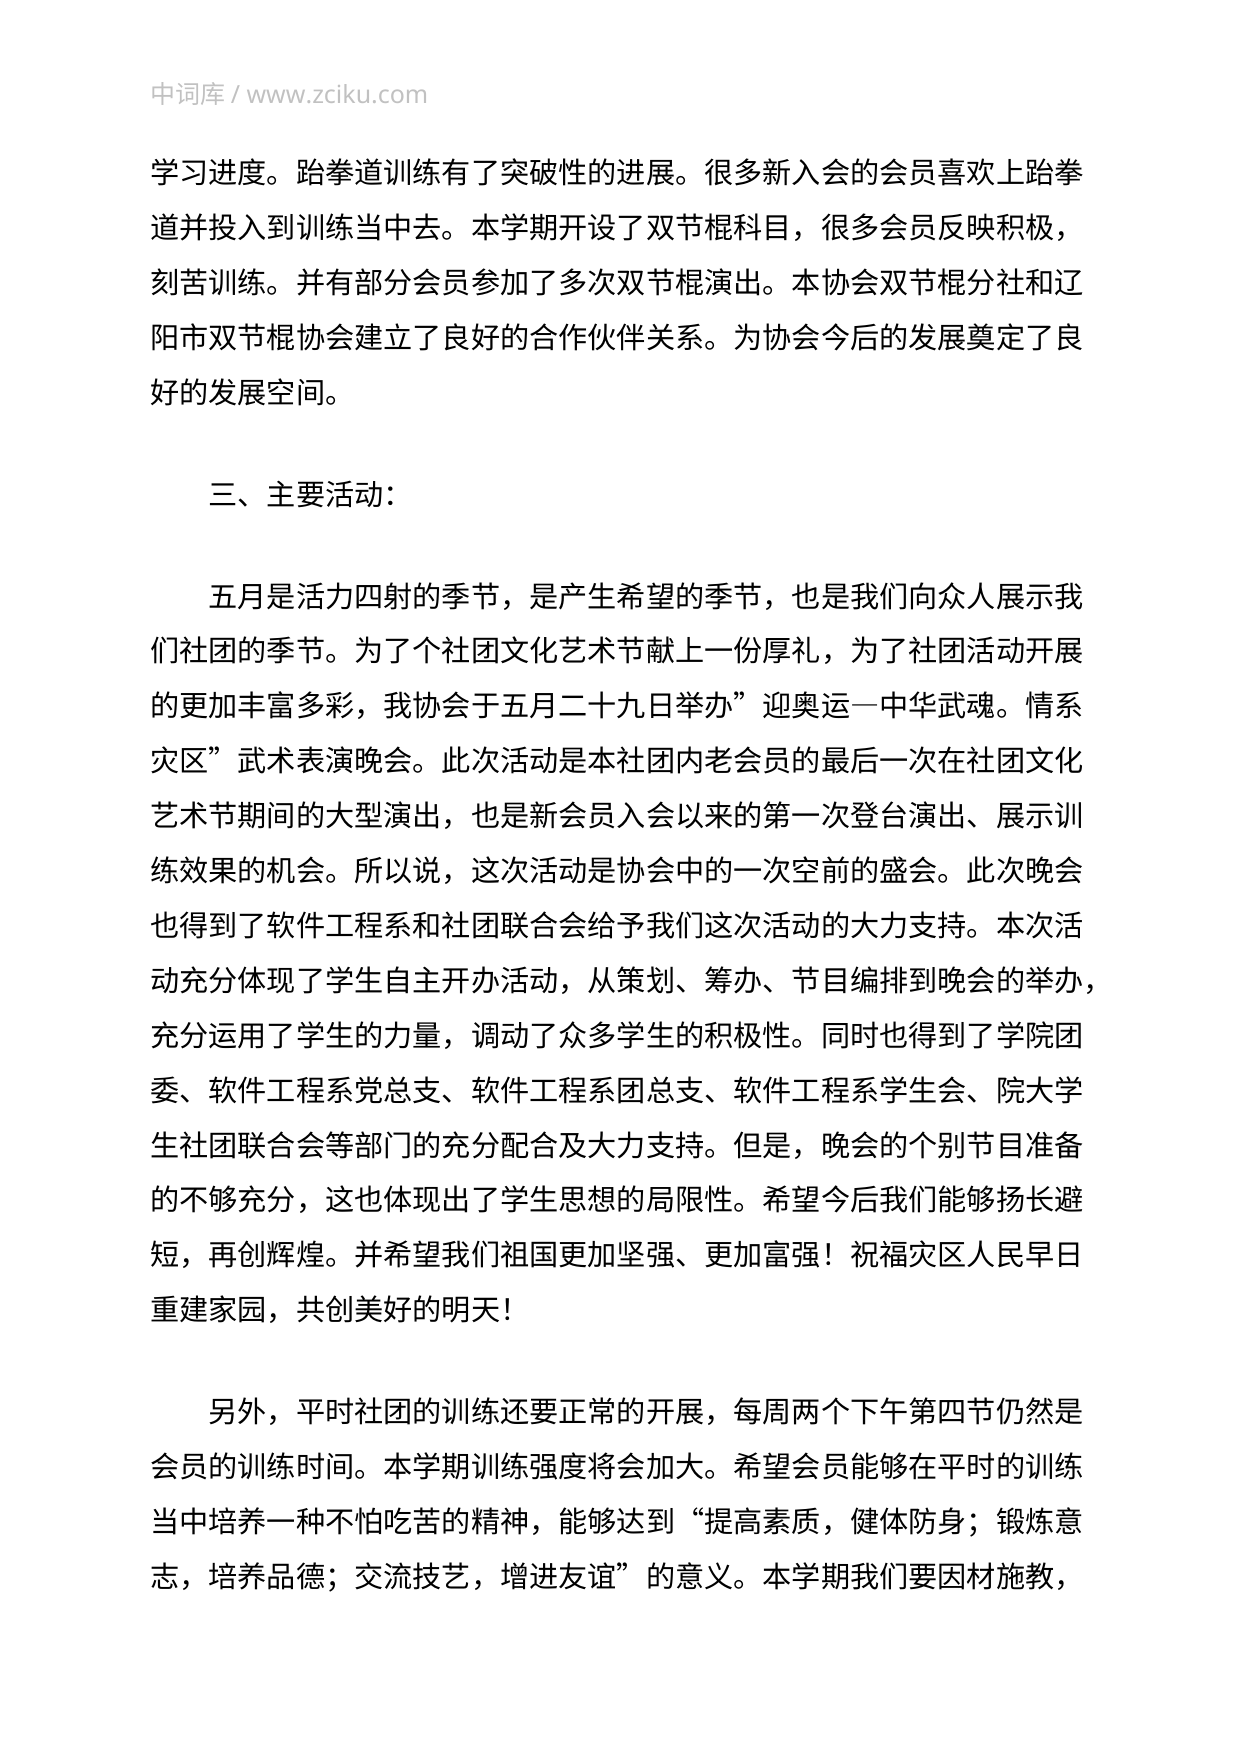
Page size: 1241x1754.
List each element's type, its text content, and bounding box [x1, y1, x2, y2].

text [150, 150, 1090, 412]
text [150, 1388, 1090, 1596]
text 五月是活力四射的季节，是产生希望的季节，也是我们向众人展示我们社团的季节。为了个社团文化艺术节献上一份厚礼，为了社团活动开展的更加丰富多彩，我协会于五月二十九日举办”迎奥运—中华武魂。情系灾区”武术表演晚会。此次活动是本社团内老会员的最后一次在社团文化艺术节期间的大型演出，也是新会员入会以来的第一次登台演出、展示训练效果的机会。所以说，这次活动是协会中的一次空前的盛会。此次晚会也得到了软件工程系和社团联合会给予我们这次活动的大力支持。本次活动充分体现了学生自主开办活动，从策划、筹办、节目编排到晚会的举办，充分运用了学生的力量，调动了众多学生的积极性。同时也得到了学院团委、软件工程系党总支、软件工程系团总支、软件工程系学生会、院大学生社团联合会等部门的充分配合及大力支持。但是，晚会的个别节目准备的不够充分，这也体现出了学生思想的局限性。希望今后我们能够扬长避短，再创辉煌。并希望我们祖国更加坚强、更加富强！祝福灾区人民早日重建家园，共创美好的明天！ [150, 573, 1090, 1329]
text 三、主要活动： [150, 471, 1090, 514]
